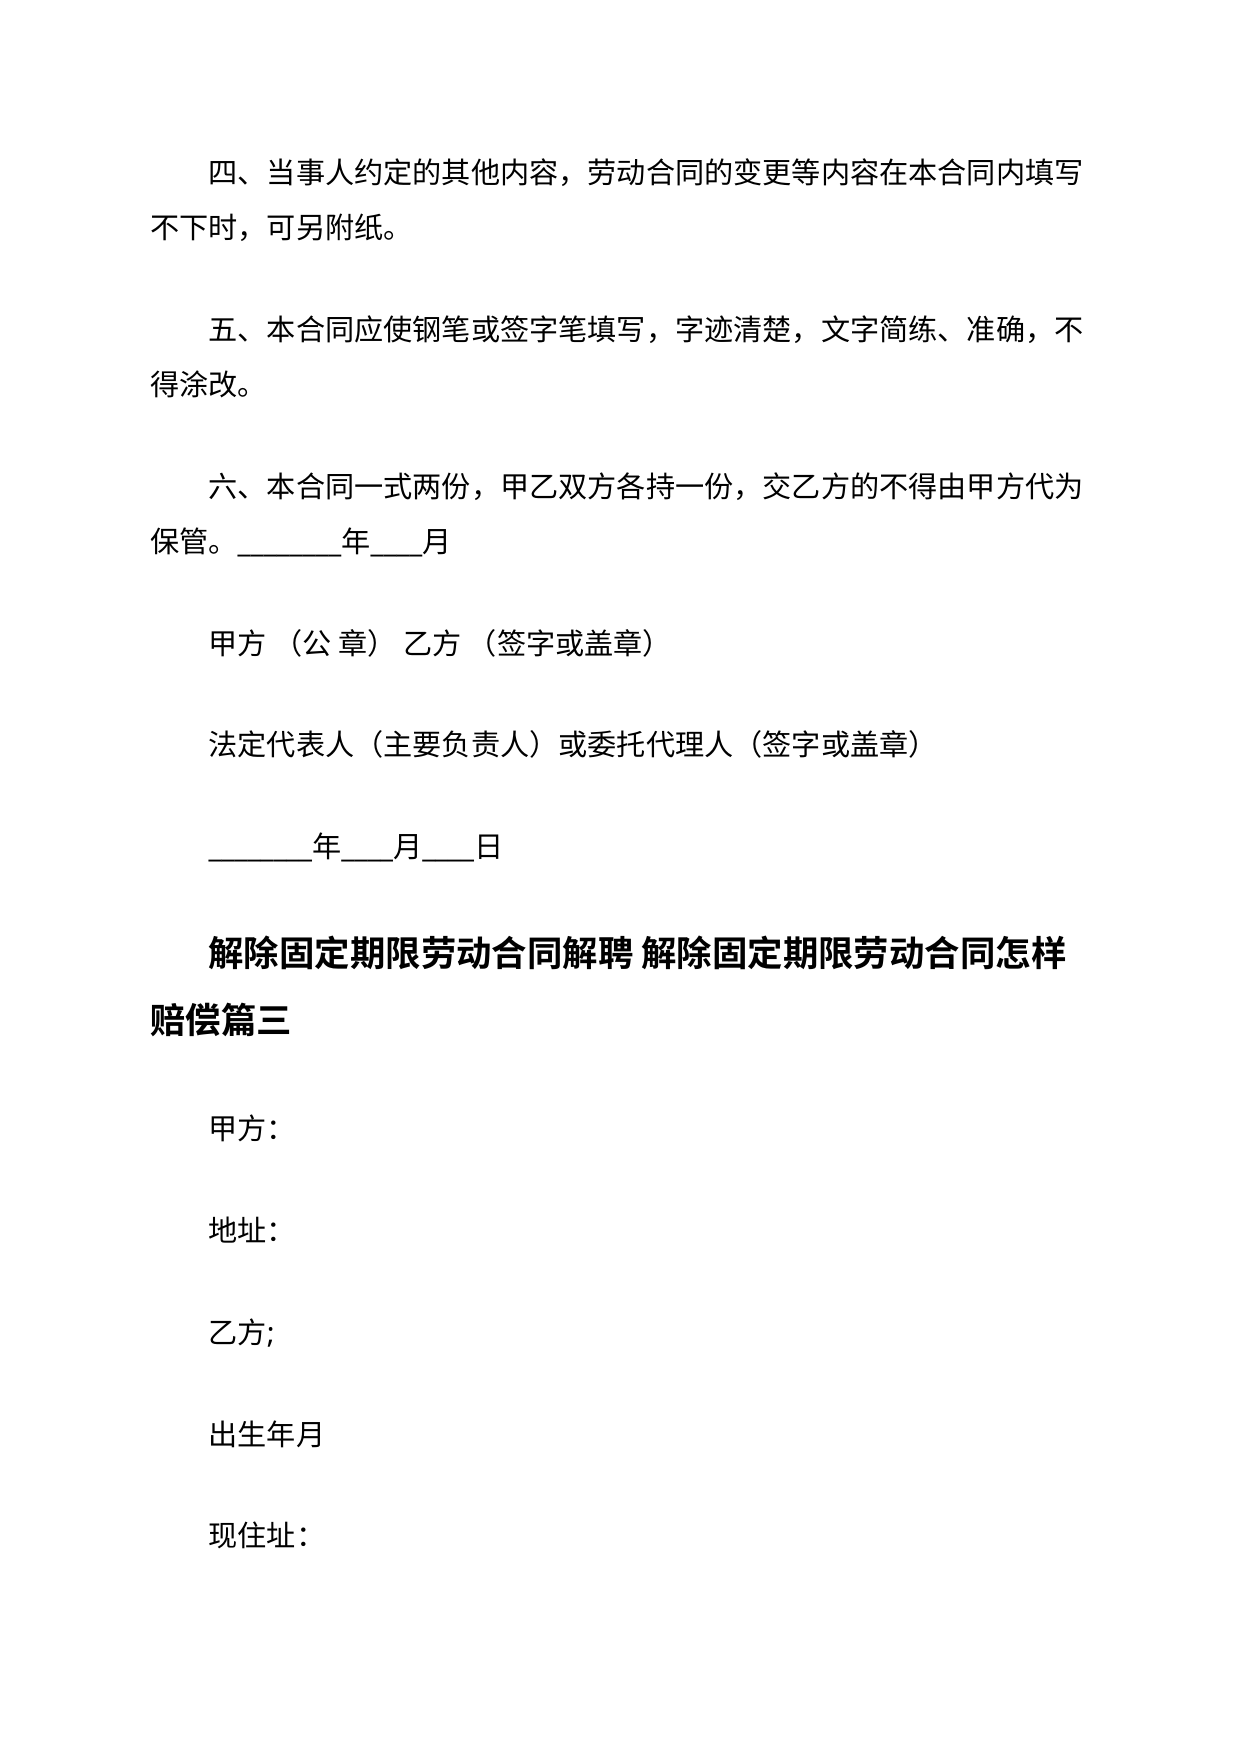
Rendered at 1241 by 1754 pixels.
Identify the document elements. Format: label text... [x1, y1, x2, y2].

text 地址： [150, 1207, 1090, 1250]
text 乙方; [150, 1309, 1090, 1352]
text 出生年月 [150, 1411, 1090, 1453]
text 五、本合同应使钢笔或签字笔填写，字迹清楚，文字简练、准确，不得涂改。 [150, 307, 1090, 404]
text 甲方： [150, 1106, 1090, 1148]
text 现住址： [150, 1513, 1090, 1555]
text 甲方 （公 章） 乙方 （签字或盖章） [150, 620, 1090, 662]
text ________年____月____日 [150, 824, 1090, 866]
text 六、本合同一式两份，甲乙双方各持一份，交乙方的不得由甲方代为保管。________年____月 [150, 463, 1090, 561]
text 解除固定期限劳动合同解聘 解除固定期限劳动合同怎样赔偿篇三 [150, 926, 1090, 1043]
text 四、当事人约定的其他内容，劳动合同的变更等内容在本合同内填写不下时，可另附纸。 [150, 150, 1090, 247]
text 法定代表人（主要负责人）或委托代理人（签字或盖章） [150, 722, 1090, 764]
